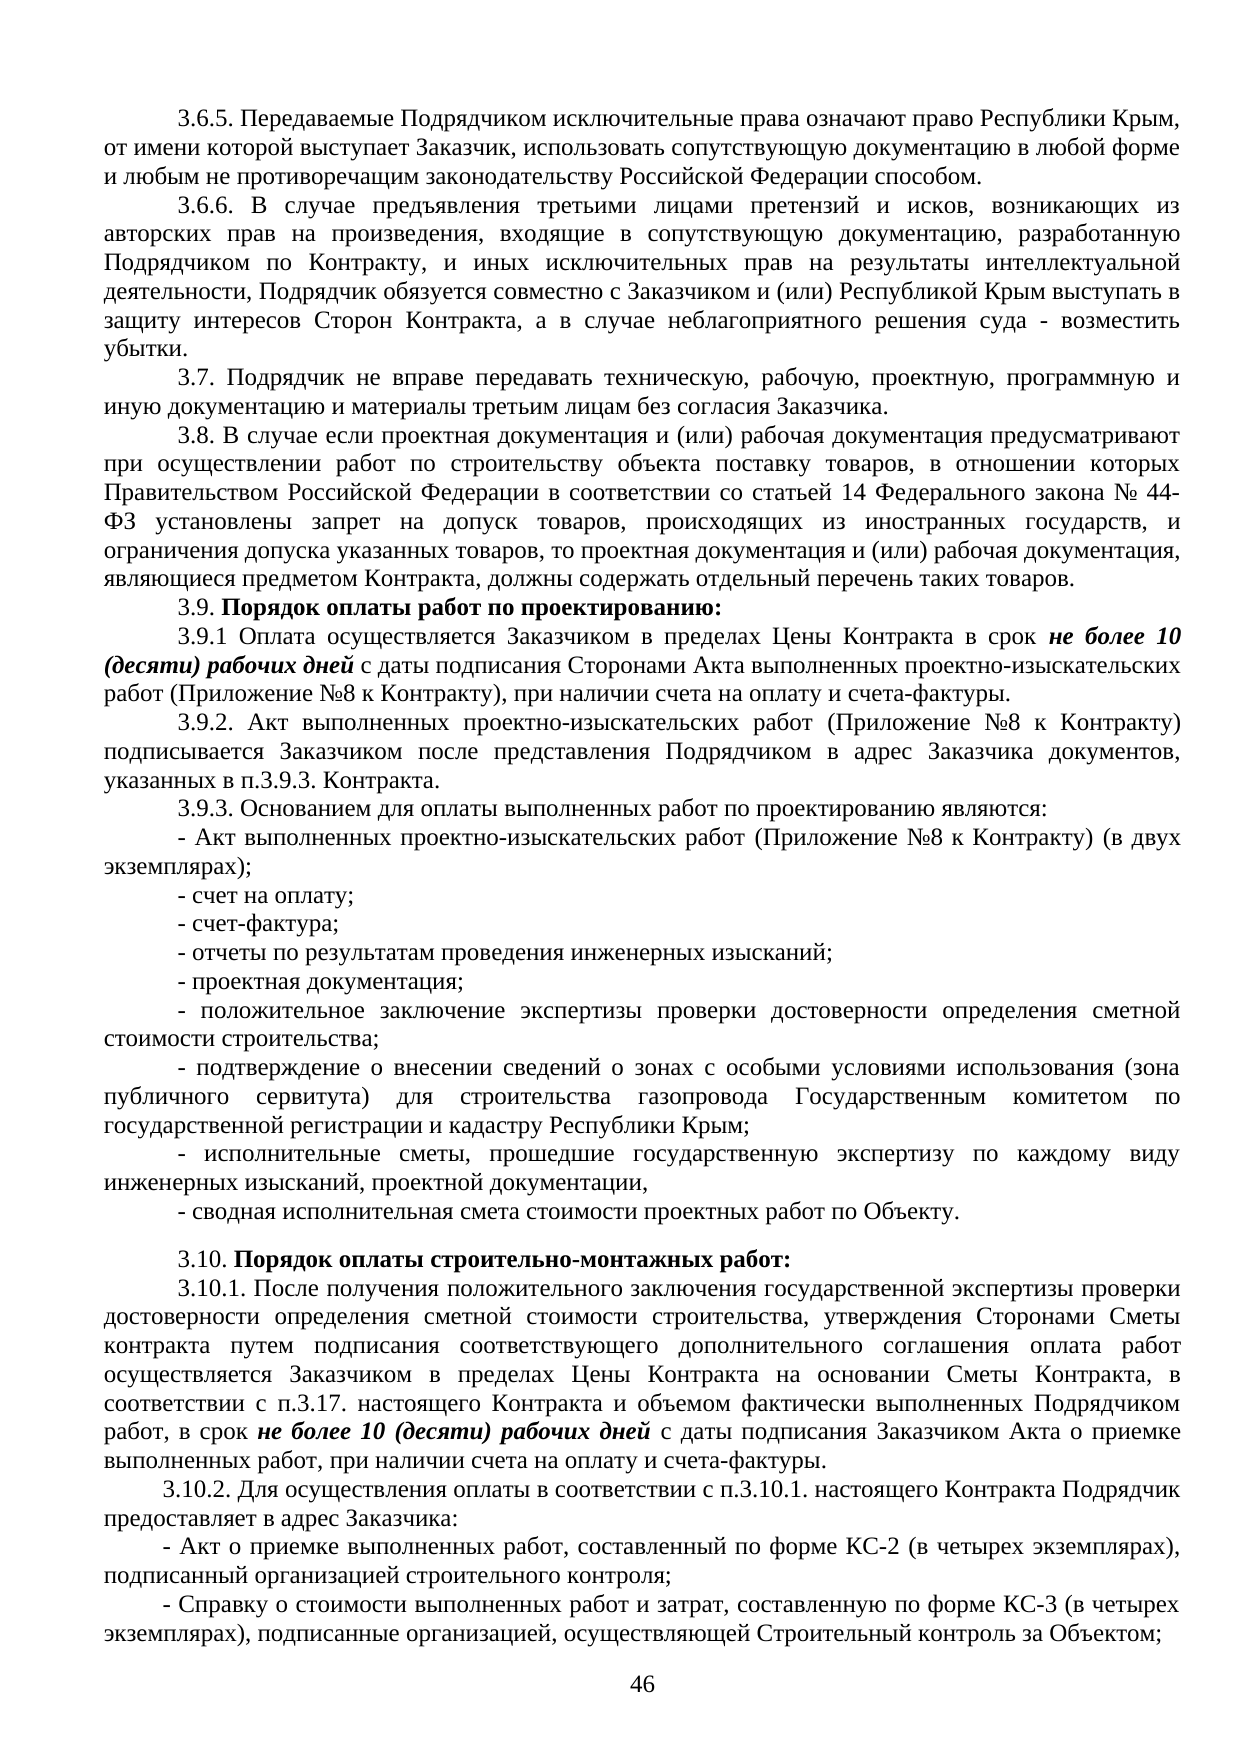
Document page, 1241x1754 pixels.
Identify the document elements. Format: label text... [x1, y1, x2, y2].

text 3.6.6. В случае предъявления третьими лицами претензий и исков, возникающих из авторских прав на произведения, входящие в сопутствующую документацию, разработанную Подрядчиком по Контракту, и иных исключительных прав на результаты интеллектуальной деятельности, Подрядчик обязуется совместно с Заказчиком и (или) Республикой Крым выступать в защиту интересов Сторон Контракта, а в случае неблагоприятного решения суда - возместить убытки. [103, 190, 1181, 362]
text - счет на оплату; [103, 880, 1181, 908]
text 3.9. Порядок оплаты работ по проектированию: [103, 592, 1181, 621]
text 3.10. Порядок оплаты строительно-монтажных работ: [103, 1244, 1181, 1273]
text - счет-фактура; [103, 908, 1181, 937]
text 3.6.5. Передаваемые Подрядчиком исключительные права означают право Республики Крым, от имени которой выступает Заказчик, использовать сопутствующую документацию в любой форме и любым не противоречащим законодательству Российской Федерации способом. [103, 103, 1181, 190]
text 3.8. В случае если проектная документация и (или) рабочая документация предусматривают при осуществлении работ по строительству объекта поставку товаров, в отношении которых Правительством Российской Федерации в соответствии со статьей 14 Федерального закона № 44-ФЗ установлены запрет на допуск товаров, происходящих из иностранных государств, и ограничения допуска указанных товаров, то проектная документация и (или) рабочая документация, являющиеся предметом Контракта, должны содержать отдельный перечень таких товаров. [103, 420, 1181, 592]
text 3.10.1. После получения положительного заключения государственной экспертизы проверки достоверности определения сметной стоимости строительства, утверждения Сторонами Сметы контракта путем подписания соответствующего дополнительного соглашения оплата работ осуществляется Заказчиком в пределах Цены Контракта на основании Сметы Контракта, в соответствии с п.3.17. настоящего Контракта и объемом фактически выполненных Подрядчиком работ, в срок не более 10 (десяти) рабочих дней с даты подписания Заказчиком Акта о приемке выполненных работ, при наличии счета на оплату и счета-фактуры. [103, 1273, 1181, 1474]
text 3.9.3. Основанием для оплаты выполненных работ по проектированию являются: [103, 793, 1181, 822]
text - отчеты по результатам проведения инженерных изысканий; [103, 937, 1181, 966]
text - сводная исполнительная смета стоимости проектных работ по Объекту. [103, 1196, 1181, 1225]
text - проектная документация; [103, 966, 1181, 995]
text - исполнительные сметы, прошедшие государственную экспертизу по каждому виду инженерных изысканий, проектной документации, [103, 1138, 1181, 1196]
text 3.10.2. Для осуществления оплаты в соответствии с п.3.10.1. настоящего Контракта Подрядчик предоставляет в адрес Заказчика: [103, 1474, 1181, 1531]
text 3.9.2. Акт выполненных проектно-изыскательских работ (Приложение №8 к Контракту) подписывается Заказчиком после представления Подрядчиком в адрес Заказчика документов, указанных в п.3.9.3. Контракта. [103, 707, 1181, 793]
text 3.7. Подрядчик не вправе передавать техническую, рабочую, проектную, программную и иную документацию и материалы третьим лицам без согласия Заказчика. [103, 362, 1181, 420]
text - Акт выполненных проектно-изыскательских работ (Приложение №8 к Контракту) (в двух экземплярах); [103, 822, 1181, 880]
text - Акт о приемке выполненных работ, составленный по форме КС-2 (в четырех экземплярах), подписанный организацией строительного контроля; [103, 1531, 1181, 1589]
text - подтверждение о внесении сведений о зонах с особыми условиями использования (зона публичного сервитута) для строительства газопровода Государственным комитетом по государственной регистрации и кадастру Республики Крым; [103, 1052, 1181, 1138]
text - Справку о стоимости выполненных работ и затрат, составленную по форме КС-3 (в четырех экземплярах), подписанные организацией, осуществляющей Строительный контроль за Объектом; [103, 1589, 1181, 1646]
text 3.9.1 Оплата осуществляется Заказчиком в пределах Цены Контракта в срок не более 10 (десяти) рабочих дней с даты подписания Сторонами Акта выполненных проектно-изыскательских работ (Приложение №8 к Контракту), при наличии счета на оплату и счета-фактуры. [103, 621, 1181, 707]
text - положительное заключение экспертизы проверки достоверности определения сметной стоимости строительства; [103, 995, 1181, 1052]
